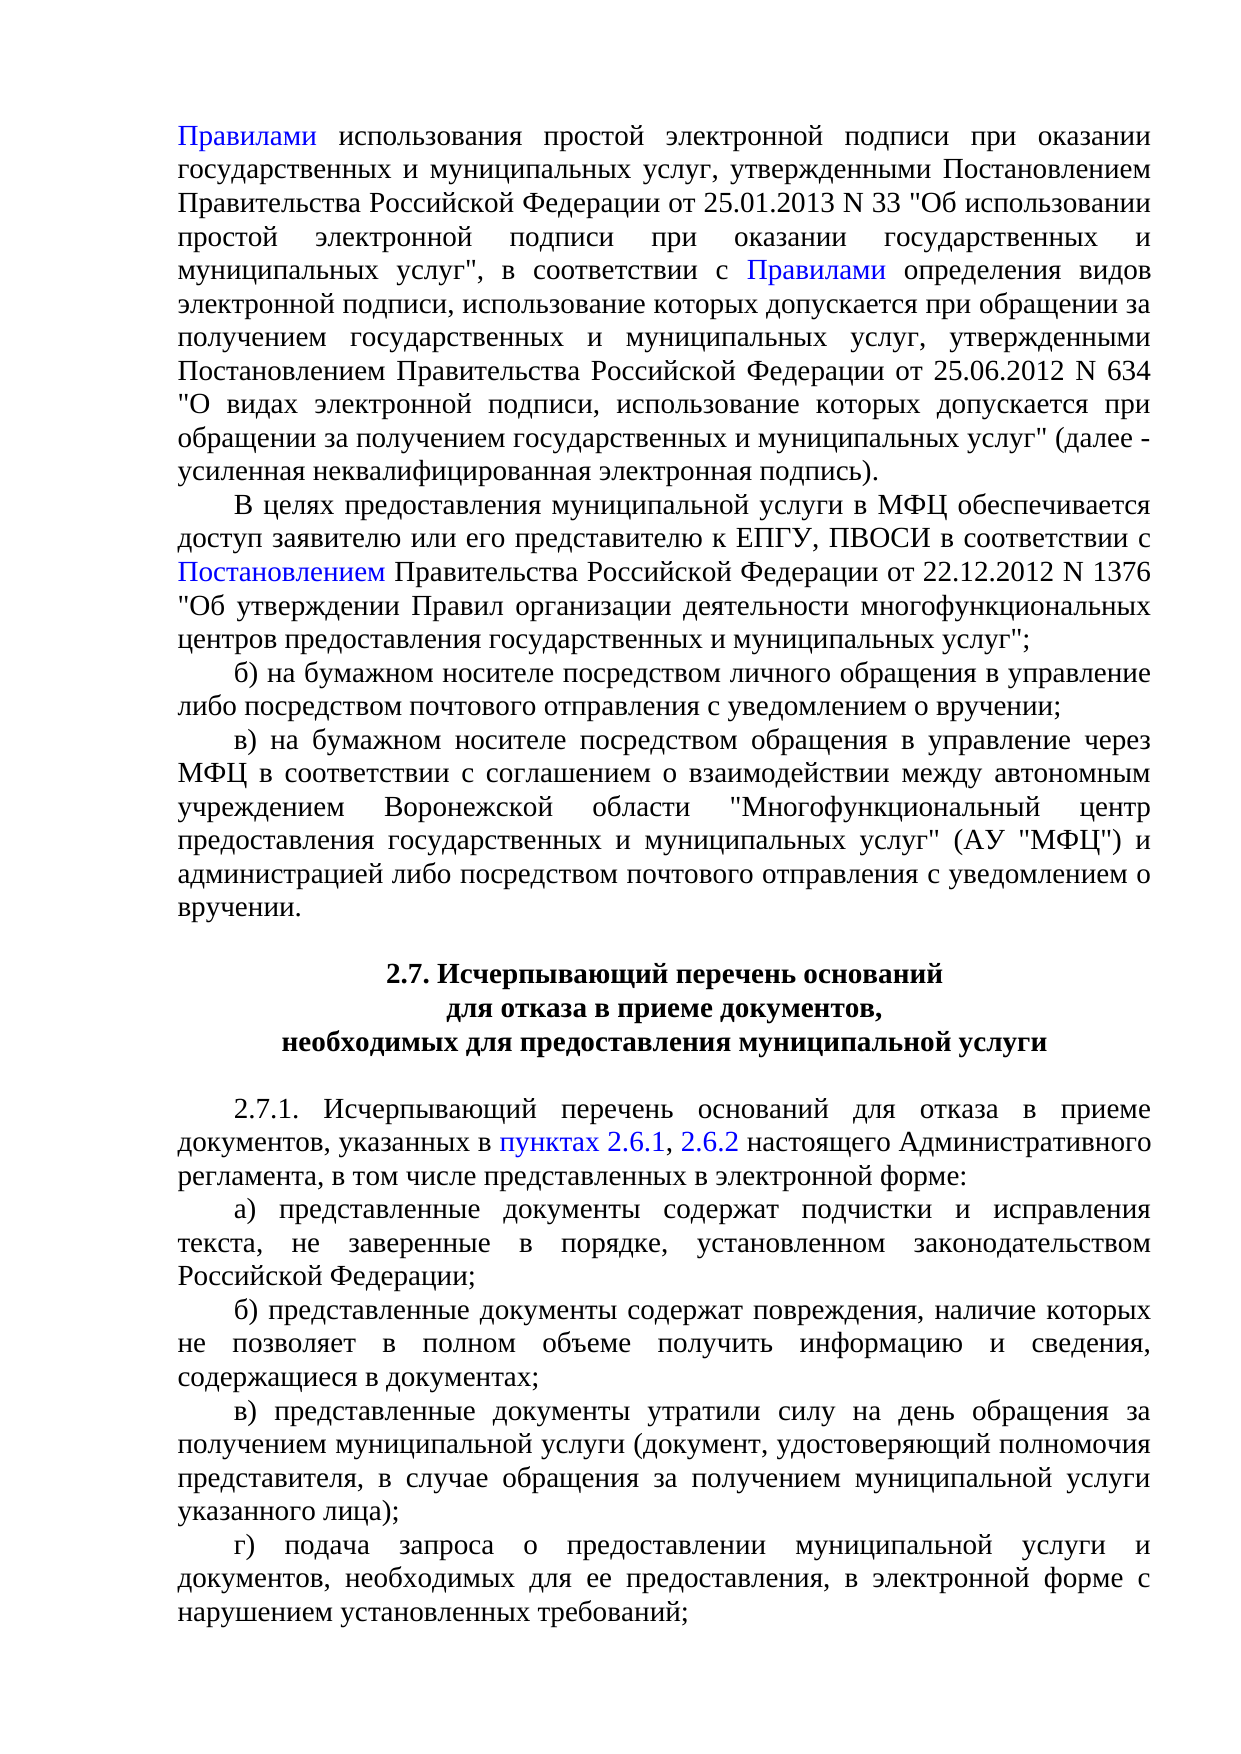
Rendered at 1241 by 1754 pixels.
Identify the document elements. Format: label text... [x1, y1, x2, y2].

text в) на бумажном носителе посредством обращения в управление через МФЦ в соответствии с соглашением о взаимодействии между автономным учреждением Воронежской области "Многофункциональный центр предоставления государственных и муниципальных услуг" (АУ "МФЦ") и администрацией либо посредством почтового отправления с уведомлением о вручении. [177, 722, 1152, 923]
text б) представленные документы содержат повреждения, наличие которых не позволяет в полном объеме получить информацию и сведения, содержащиеся в документах; [177, 1292, 1152, 1393]
title 2.7. Исчерпывающий перечень оснований [177, 957, 1152, 990]
title для отказа в приеме документов, [177, 990, 1152, 1024]
text В целях предоставления муниципальной услуги в МФЦ обеспечивается доступ заявителю или его представителю к ЕПГУ, ПВОСИ в соответствии с Постановлением Правительства Российской Федерации от 22.12.2012 N 1376 "Об утверждении Правил организации деятельности многофункциональных центров предоставления государственных и муниципальных услуг"; [177, 487, 1152, 655]
text в) представленные документы утратили силу на день обращения за получением муниципальной услуги (документ, удостоверяющий полномочия представителя, в случае обращения за получением муниципальной услуги указанного лица); [177, 1393, 1152, 1527]
text б) на бумажном носителе посредством личного обращения в управление либо посредством почтового отправления с уведомлением о вручении; [177, 655, 1152, 722]
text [177, 118, 1152, 487]
title необходимых для предоставления муниципальной услуги [177, 1024, 1152, 1057]
text а) представленные документы содержат подчистки и исправления текста, не заверенные в порядке, установленном законодательством Российской Федерации; [177, 1191, 1152, 1292]
text 2.7.1. Исчерпывающий перечень оснований для отказа в приеме документов, указанных в пунктах 2.6.1, 2.6.2 настоящего Административного регламента, в том числе представленных в электронной форме: [177, 1091, 1152, 1191]
text г) подача запроса о предоставлении муниципальной услуги и документов, необходимых для ее предоставления, в электронной форме с нарушением установленных требований; [177, 1527, 1152, 1627]
